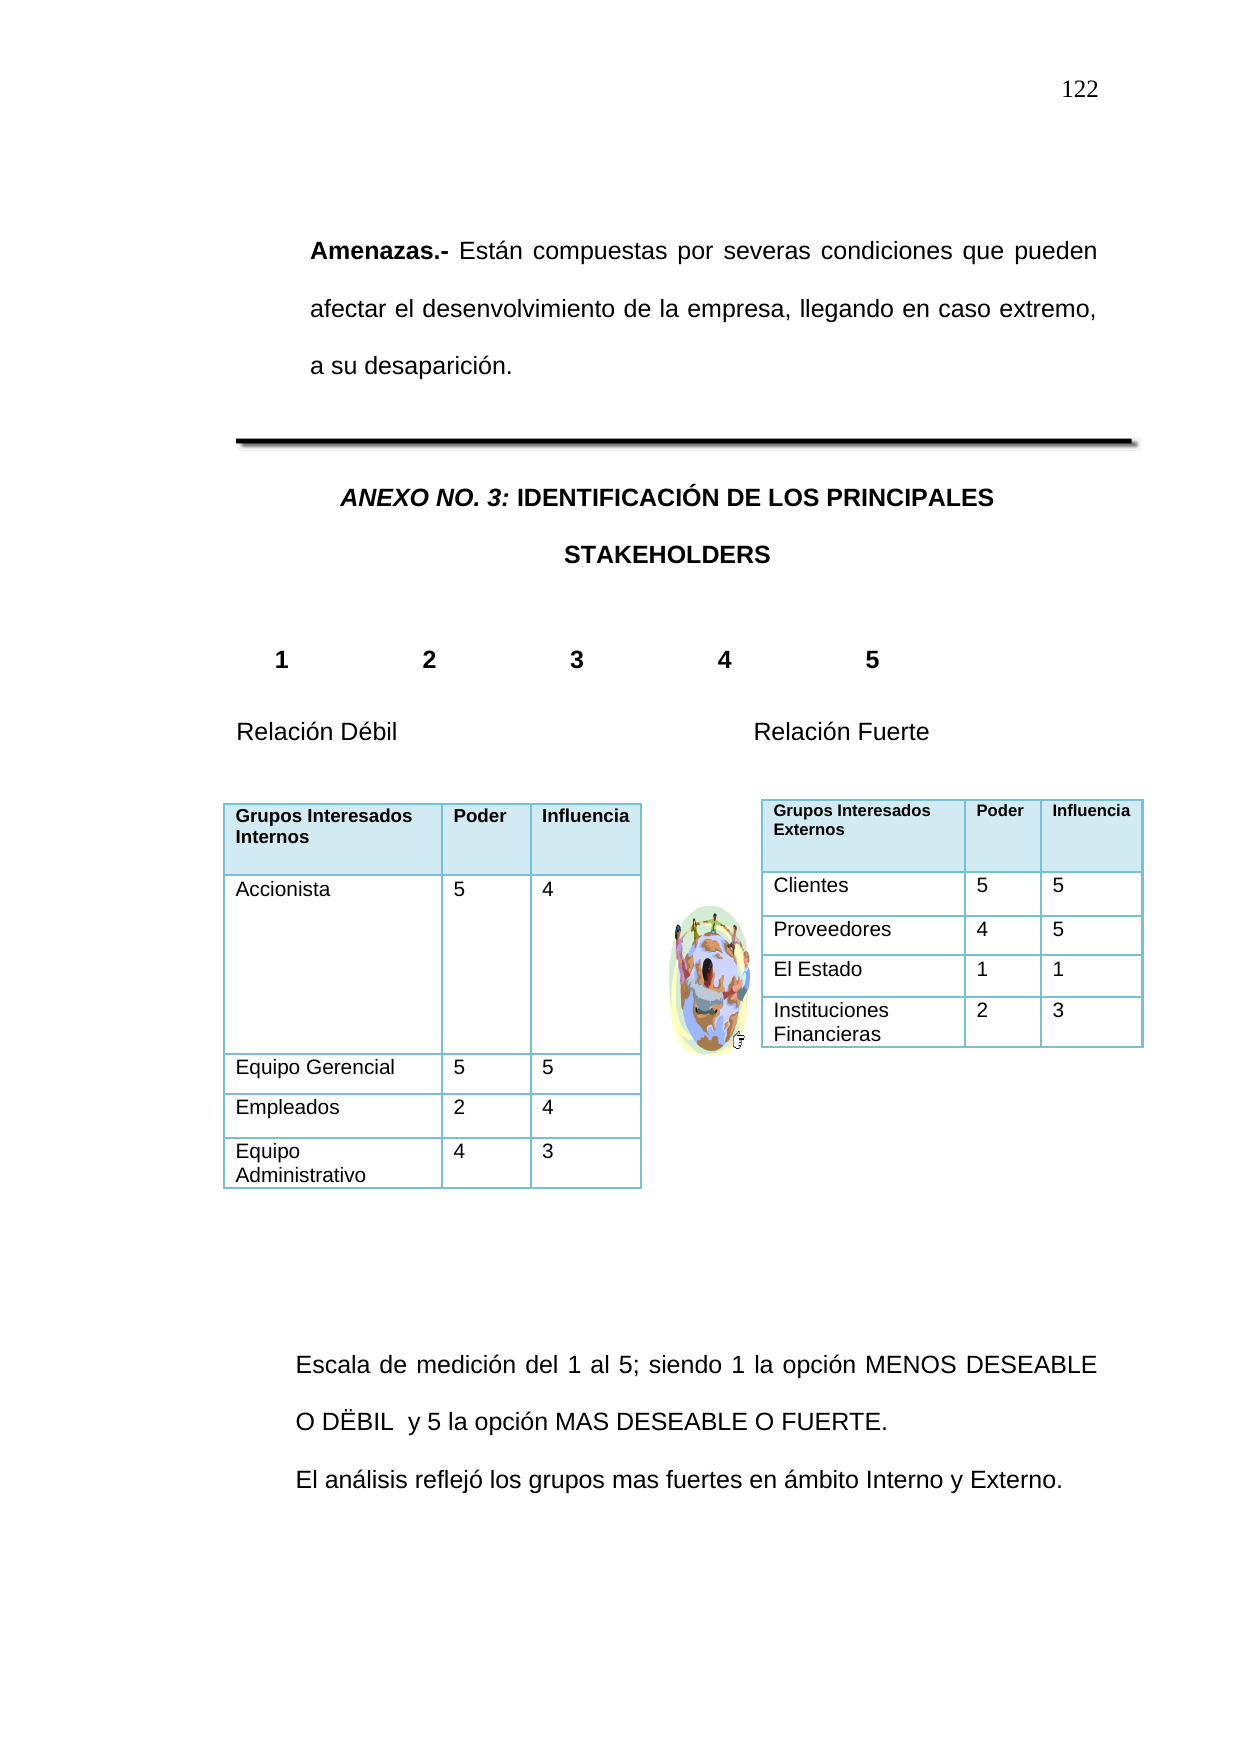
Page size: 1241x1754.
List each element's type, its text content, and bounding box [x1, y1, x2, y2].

table_cell Instituciones Financieras [763, 998, 964, 1046]
table_cell 5 [443, 1055, 530, 1092]
text Relación Débil Relación Fuerte [236, 717, 1098, 746]
table_cell Accionista [225, 876, 441, 1053]
table_header Poder [966, 801, 1040, 871]
picture [666, 894, 758, 1055]
table_cell 1 [1042, 956, 1141, 996]
table_cell Empleados [225, 1095, 441, 1137]
text El análisis reflejó los grupos mas fuertes en ámbito Interno y Externo. [295, 1465, 1098, 1493]
picture [236, 437, 1142, 454]
table_cell 5 [1042, 873, 1141, 914]
table_cell Clientes [763, 873, 964, 914]
table_cell Equipo Gerencial [225, 1055, 441, 1092]
table_header Grupos Interesados Internos [225, 805, 441, 874]
table_cell 5 [532, 1055, 640, 1092]
table_cell 5 [443, 876, 530, 1053]
table_cell Equipo Administrativo [225, 1139, 441, 1187]
table_cell 4 [532, 876, 640, 1053]
table_header Poder [443, 805, 530, 874]
table_cell 3 [1042, 998, 1141, 1046]
table_cell 5 [966, 873, 1040, 914]
table_cell Proveedores [763, 917, 964, 954]
table_header Influencia [532, 805, 640, 874]
table_cell 2 [443, 1095, 530, 1137]
table_cell 3 [532, 1139, 640, 1187]
table_cell 1 [966, 956, 1040, 996]
table_cell 5 [1042, 917, 1141, 954]
table_cell 4 [966, 917, 1040, 954]
table_cell 4 [532, 1095, 640, 1137]
table_cell 2 [966, 998, 1040, 1046]
text Escala de medición del 1 al 5; siendo 1 la opción MENOS DESEABLE O DËBIL y 5 la opción MAS DESEABLE O FUERTE. [295, 1350, 1098, 1436]
table_header Grupos Interesados Externos [763, 801, 964, 871]
table_cell 4 [443, 1139, 530, 1187]
text ANEXO NO. 3: IDENTIFICACIÓN DE LOS PRINCIPALES STAKEHOLDERS [236, 483, 1098, 569]
text Amenazas.- Están compuestas por severas condiciones que pueden afectar el desenvolvimiento de la empresa, llegando en caso extremo, a su desaparición. [310, 236, 1098, 380]
table_cell El Estado [763, 956, 964, 996]
table_header Influencia [1042, 801, 1141, 871]
